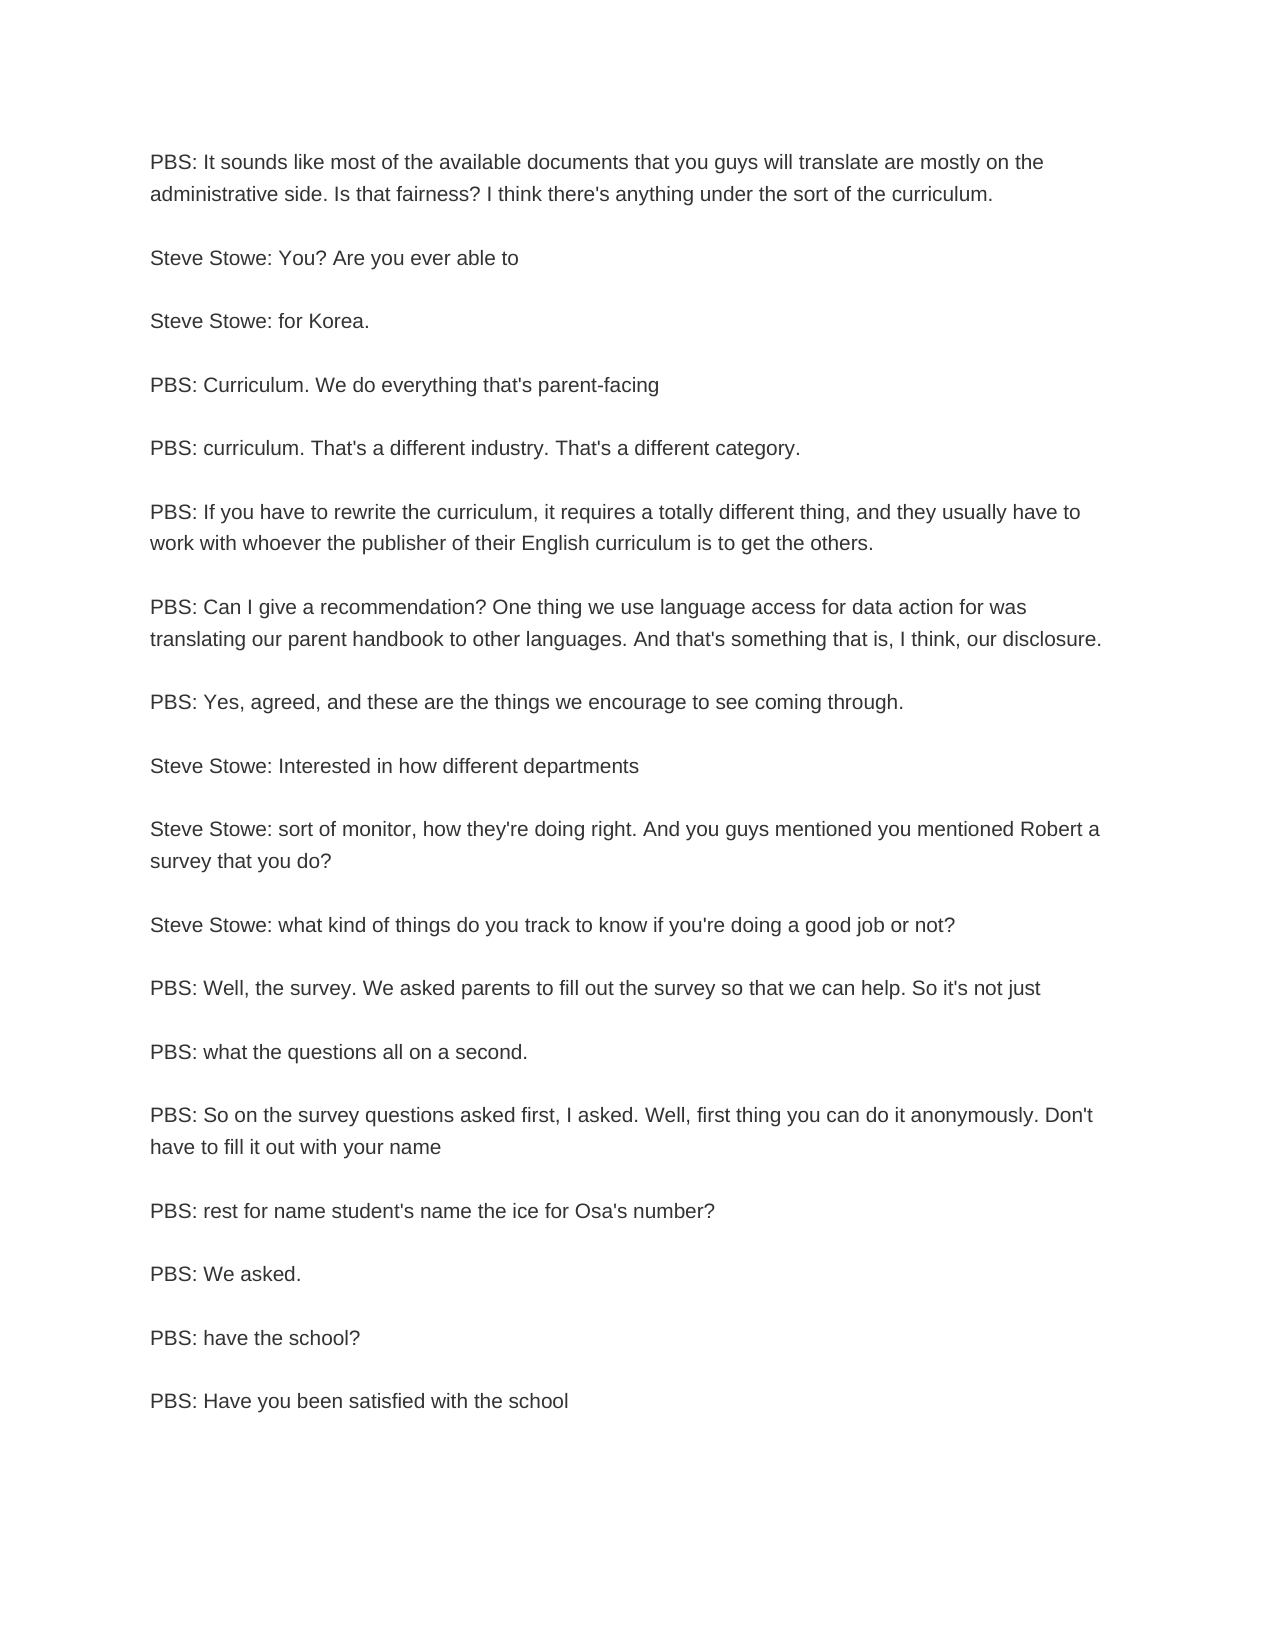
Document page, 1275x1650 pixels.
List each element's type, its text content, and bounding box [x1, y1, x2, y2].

text PBS: It sounds like most of the available documents that you guys will translate are mostly on the administrative side. Is that fairness? I think there's anything under the sort of the curriculum. [150, 150, 1125, 206]
text PBS: rest for name student's name the ice for Osa's number? [150, 1198, 1125, 1222]
text PBS: curriculum. That's a different industry. That's a different category. [150, 436, 1125, 460]
text Steve Stowe: sort of monitor, how they're doing right. And you guys mentioned you mentioned Robert a survey that you do? [150, 817, 1125, 873]
text PBS: So on the survey questions asked first, I asked. Well, first thing you can do it anonymously. Don't have to fill it out with your name [150, 1103, 1125, 1159]
text PBS: We asked. [150, 1262, 1125, 1286]
text Steve Stowe: You? Are you ever able to [150, 245, 1125, 269]
text PBS: Well, the survey. We asked parents to fill out the survey so that we can help. So it's not just [150, 976, 1125, 1000]
text Steve Stowe: what kind of things do you track to know if you're doing a good job or not? [150, 912, 1125, 936]
text PBS: what the questions all on a second. [150, 1039, 1125, 1063]
text PBS: If you have to rewrite the curriculum, it requires a totally different thing, and they usually have to work with whoever the publisher of their English curriculum is to get the others. [150, 499, 1125, 555]
text Steve Stowe: Interested in how different departments [150, 754, 1125, 778]
text PBS: Have you been satisfied with the school [150, 1389, 1125, 1413]
text PBS: Can I give a recommendation? One thing we use language access for data action for was translating our parent handbook to other languages. And that's something that is, I think, our disclosure. [150, 595, 1125, 651]
text PBS: have the school? [150, 1326, 1125, 1349]
text PBS: Yes, agreed, and these are the things we encourage to see coming through. [150, 690, 1125, 714]
text Steve Stowe: for Korea. [150, 309, 1125, 333]
text PBS: Curriculum. We do everything that's parent-facing [150, 372, 1125, 396]
